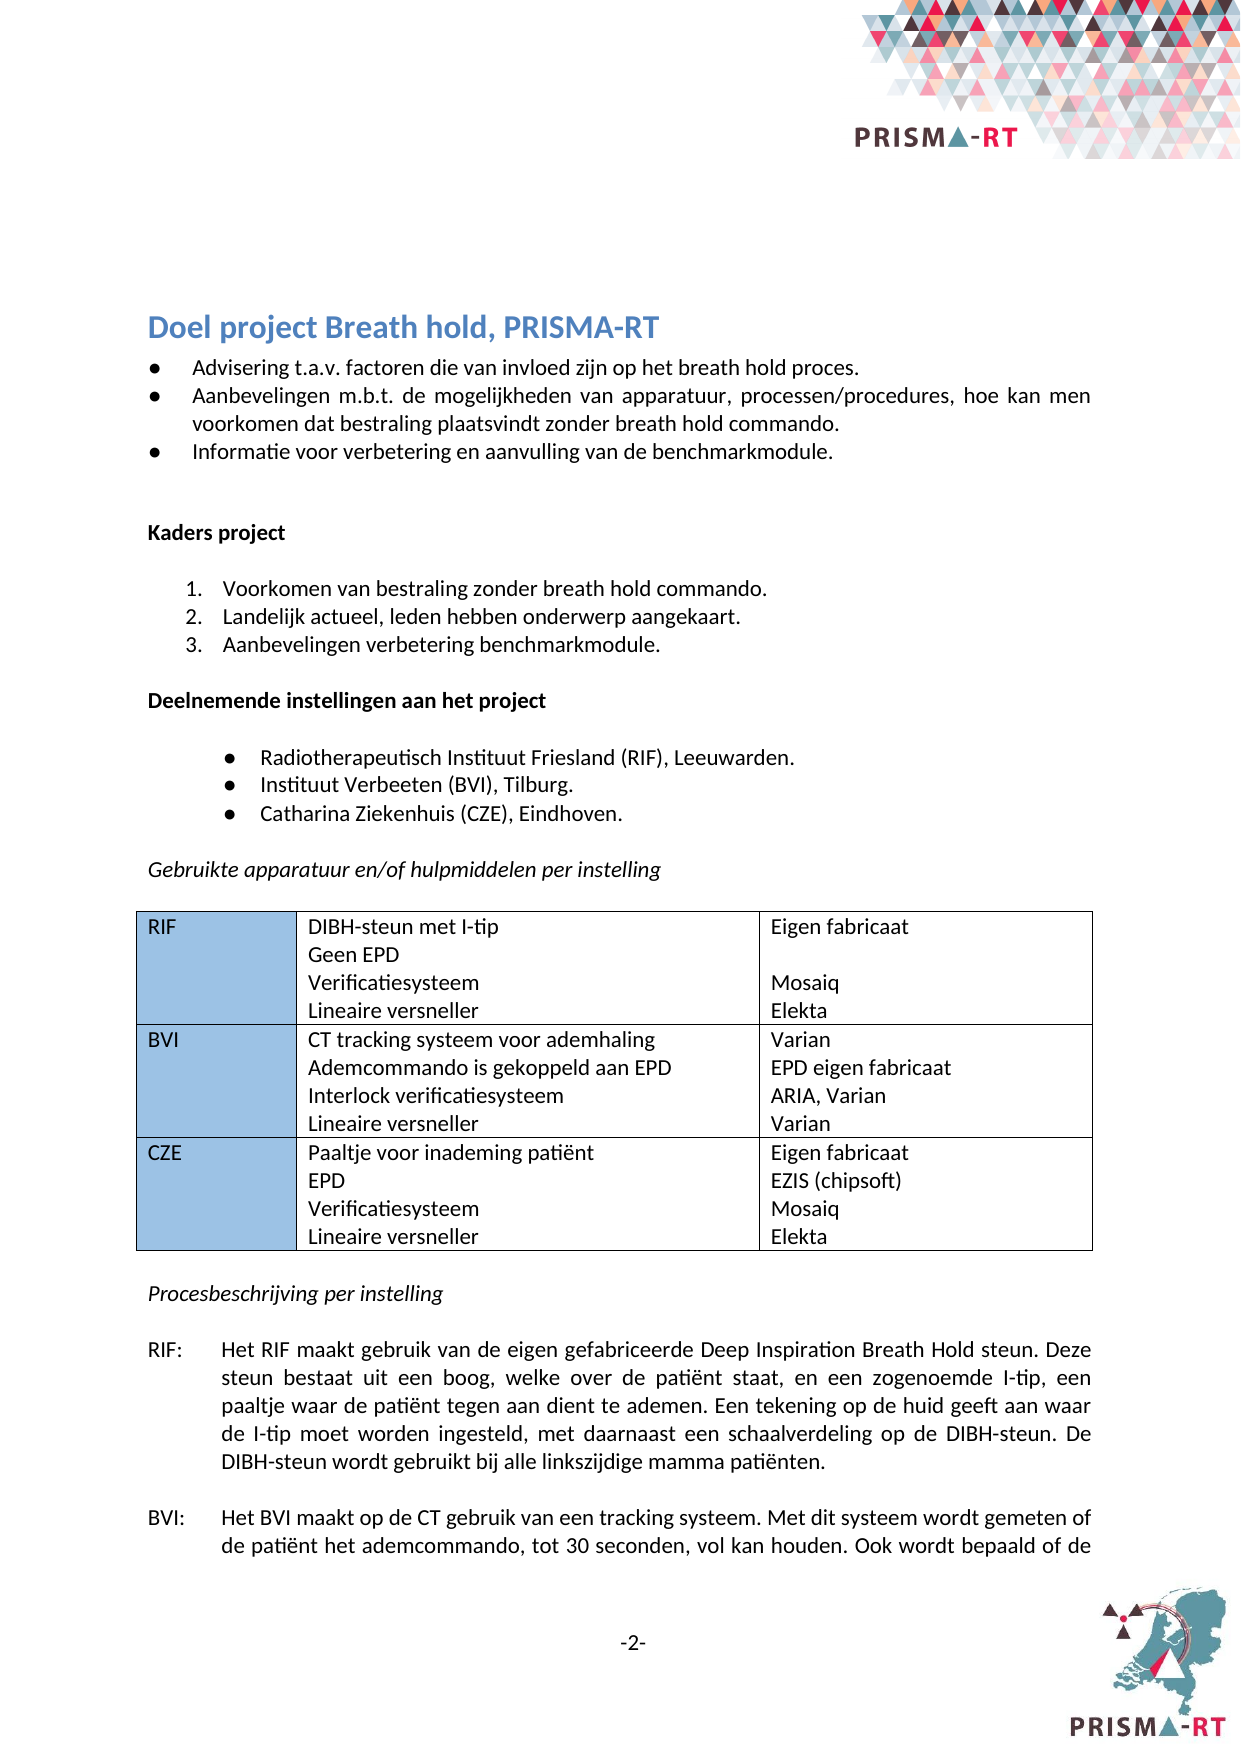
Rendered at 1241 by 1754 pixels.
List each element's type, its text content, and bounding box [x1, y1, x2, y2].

text Procesbeschrijving per instelling [148, 1279, 1093, 1307]
list Aanbevelingen verbetering benchmarkmodule. [185, 631, 1093, 658]
list Informatie voor verbetering en aanvulling van de benchmarkmodule. [148, 437, 1093, 465]
table_cell Eigen fabricaat EZIS (chipsoft) Mosaiq Elekta [760, 1138, 1092, 1250]
table_cell CT tracking systeem voor ademhaling Ademcommando is gekoppeld aan EPD Interlock verificatiesysteem Lineaire versneller [297, 1025, 759, 1137]
table_cell Varian EPD eigen fabricaat ARIA, Varian Varian [760, 1025, 1092, 1137]
list Advisering t.a.v. factoren die van invloed zijn op het breath hold proces. [148, 353, 1093, 381]
list Landelijk actueel, leden hebben onderwerp aangekaart. [185, 602, 1093, 631]
text Gebruikte apparatuur en/of hulpmiddelen per instelling [148, 855, 1093, 883]
picture [841, 0, 1241, 159]
table_header RIF [137, 912, 296, 1024]
text Kaders project [148, 518, 1093, 546]
table_cell CZE [137, 1138, 296, 1250]
table_cell Paaltje voor inademing patiënt EPD Verificatiesysteem Lineaire versneller [297, 1138, 759, 1250]
table_header Eigen fabricaat Mosaiq Elekta [760, 912, 1092, 1024]
picture [1055, 1568, 1240, 1754]
text Deelnemende instellingen aan het project [148, 687, 1093, 714]
text RIF: Het RIF maakt gebruik van de eigen gefabriceerde Deep Inspiration Breath Hold steun. Deze steun bestaat uit een boog, welke over de patiënt staat, en een zogenoemde I-tip, een paaltje waar de patiënt tegen aan dient te ademen. Een tekening op de huid geeft aan waar de I-tip moet worden ingesteld, met daarnaast een schaalverdeling op de DIBH-steun. De DIBH-steun wordt gebruikt bij alle linkszijdige mamma patiënten. [148, 1335, 1093, 1475]
table_header DIBH-steun met I-tip Geen EPD Verificatiesysteem Lineaire versneller [297, 912, 759, 1024]
subtitle Doel project Breath hold, PRISMA-RT [148, 307, 1093, 347]
list Catharina Ziekenhuis (CZE), Eindhoven. [223, 799, 1093, 827]
table_cell BVI [137, 1025, 296, 1137]
list Aanbevelingen m.b.t. de mogelijkheden van apparatuur, processen/procedures, hoe kan men voorkomen dat bestraling plaatsvindt zonder breath hold commando. [148, 381, 1093, 437]
list Voorkomen van bestraling zonder breath hold commando. [185, 574, 1093, 602]
list Instituut Verbeeten (BVI), Tilburg. [223, 771, 1093, 799]
list Radiotherapeutisch Instituut Friesland (RIF), Leeuwarden. [223, 743, 1093, 771]
